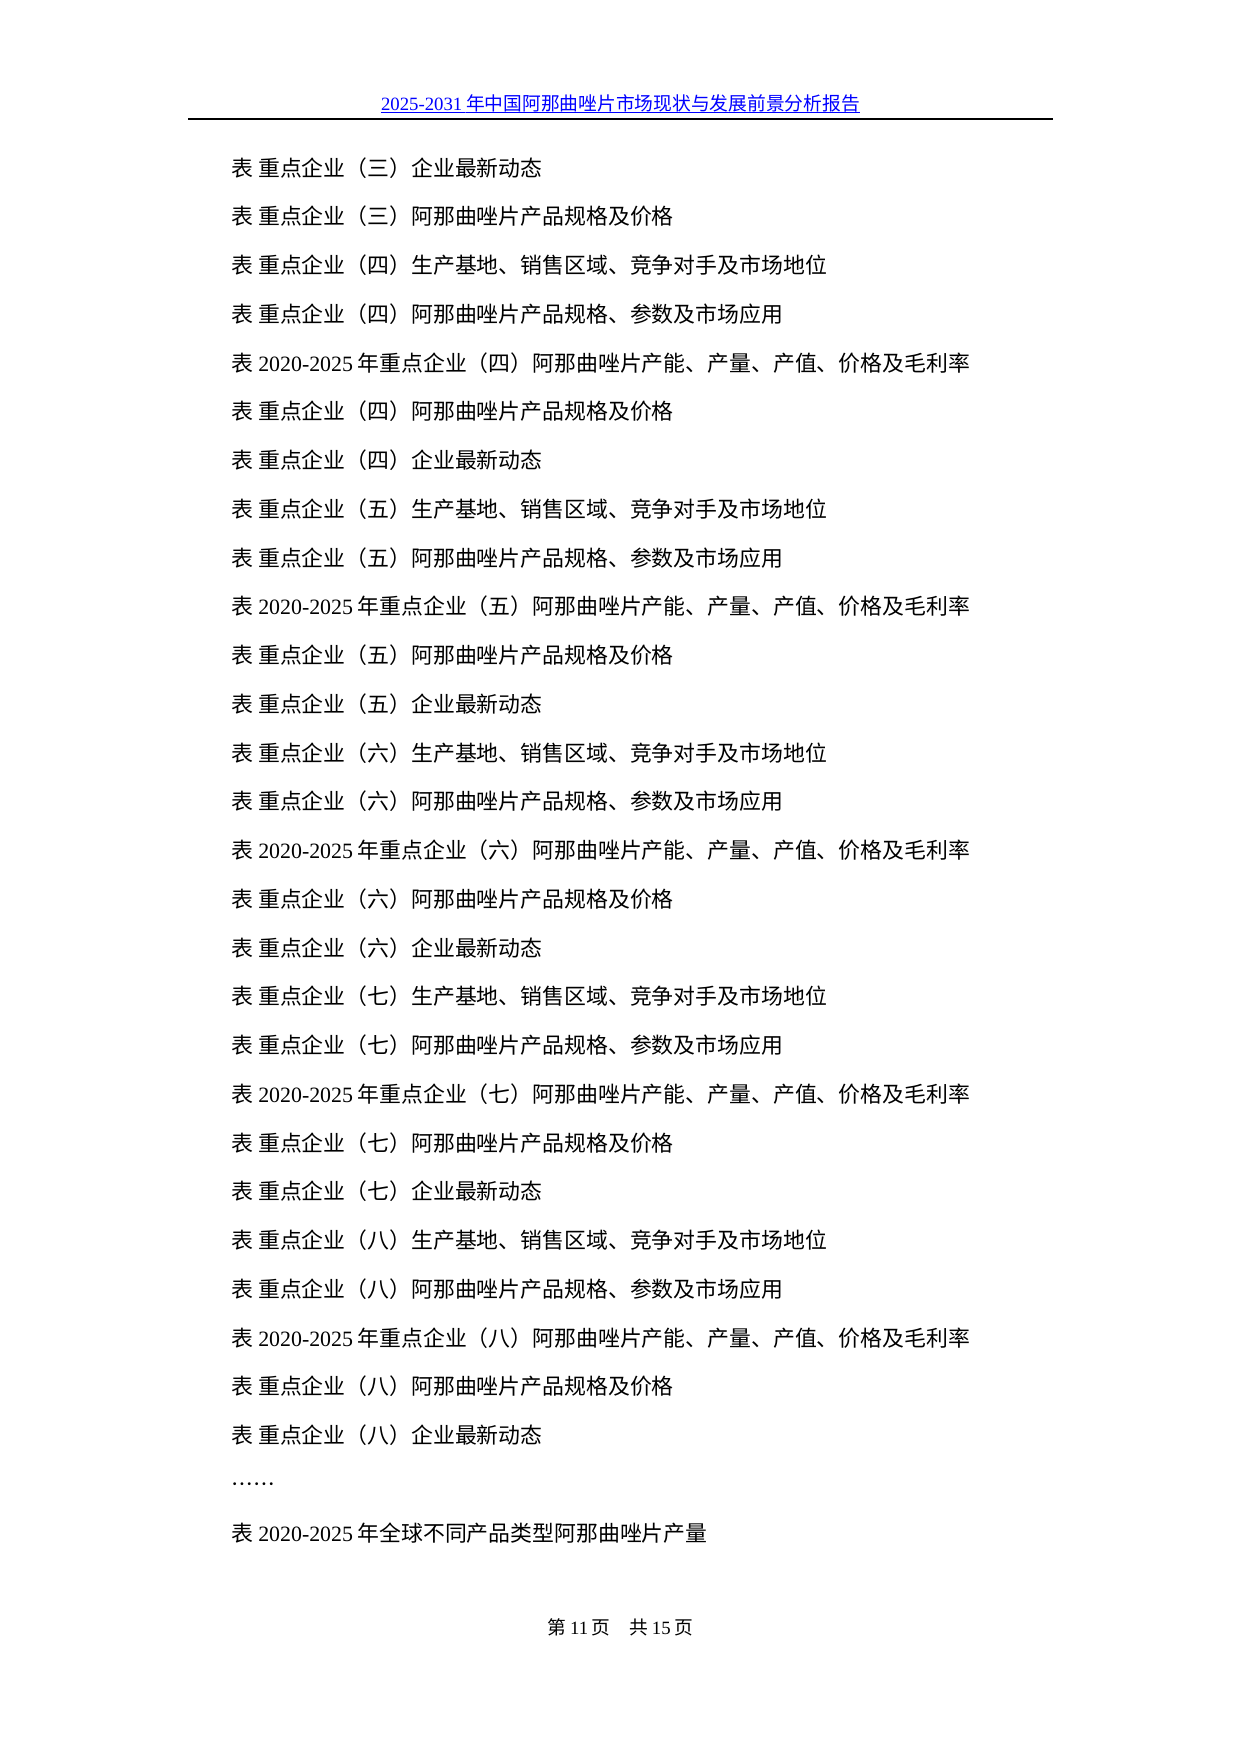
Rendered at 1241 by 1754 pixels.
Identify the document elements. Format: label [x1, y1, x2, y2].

text [187, 150, 1053, 1548]
